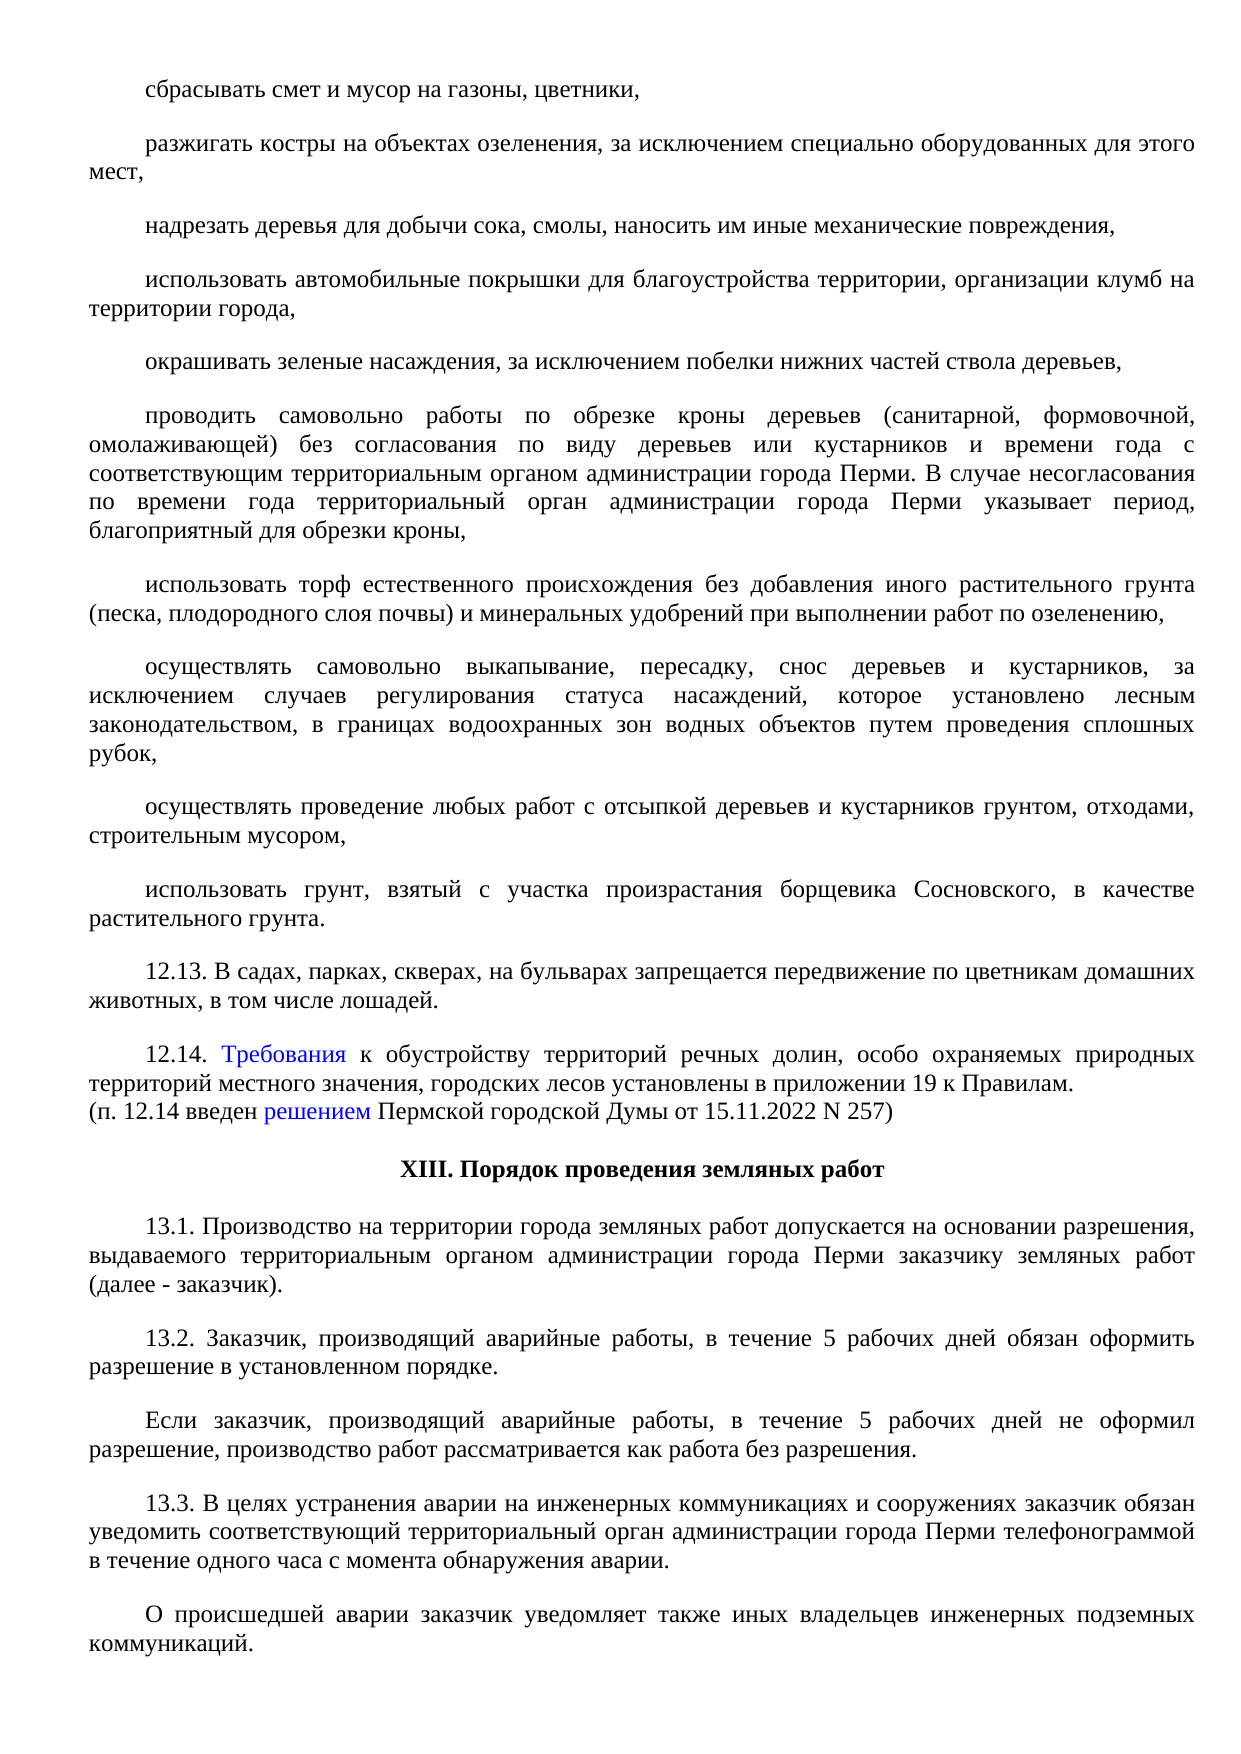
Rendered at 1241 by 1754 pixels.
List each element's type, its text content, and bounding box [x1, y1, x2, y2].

text 13.3. В целях устранения аварии на инженерных коммуникациях и сооружениях заказчик обязан уведомить соответствующий территориальный орган администрации города Перми телефонограммой в течение одного часа с момента обнаружения аварии. [89, 1488, 1196, 1574]
text Если заказчик, производящий аварийные работы, в течение 5 рабочих дней не оформил разрешение, производство работ рассматривается как работа без разрешения. [89, 1405, 1196, 1463]
text осуществлять самовольно выкапывание, пересадку, снос деревьев и кустарников, за исключением случаев регулирования статуса насаждений, которое установлено лесным законодательством, в границах водоохранных зон водных объектов путем проведения сплошных рубок, [89, 651, 1196, 766]
text 13.2. Заказчик, производящий аварийные работы, в течение 5 рабочих дней обязан оформить разрешение в установленном порядке. [89, 1323, 1196, 1380]
text 13.1. Производство на территории города земляных работ допускается на основании разрешения, выдаваемого территориальным органом администрации города Перми заказчику земляных работ (далее - заказчик). [89, 1211, 1196, 1298]
text использовать торф естественного происхождения без добавления иного растительного грунта (песка, плодородного слоя почвы) и минеральных удобрений при выполнении работ по озеленению, [89, 569, 1196, 626]
text разжигать костры на объектах озеленения, за исключением специально оборудованных для этого мест, [89, 128, 1196, 185]
text (п. 12.14 введен решением Пермской городской Думы от 15.11.2022 N 257) [89, 1096, 1196, 1125]
text 12.14. Требования к обустройству территорий речных долин, особо охраняемых природных территорий местного значения, городских лесов установлены в приложении 19 к Правилам. [89, 1039, 1196, 1096]
text проводить самовольно работы по обрезке кроны деревьев (санитарной, формовочной, омолаживающей) без согласования по виду деревьев или кустарников и времени года с соответствующим территориальным органом администрации города Перми. В случае несогласования по времени года территориальный орган администрации города Перми указывает период, благоприятный для обрезки кроны, [89, 400, 1196, 544]
title XIII. Порядок проведения земляных работ [89, 1154, 1196, 1183]
text надрезать деревья для добычи сока, смолы, наносить им иные механические повреждения, [89, 210, 1196, 239]
text использовать грунт, взятый с участка произрастания борщевика Сосновского, в качестве растительного грунта. [89, 874, 1196, 931]
text сбрасывать смет и мусор на газоны, цветники, [89, 74, 1196, 103]
text окрашивать зеленые насаждения, за исключением побелки нижних частей ствола деревьев, [89, 346, 1196, 375]
text использовать автомобильные покрышки для благоустройства территории, организации клумб на территории города, [89, 264, 1196, 321]
text О происшедшей аварии заказчик уведомляет также иных владельцев инженерных подземных коммуникаций. [89, 1599, 1196, 1656]
text осуществлять проведение любых работ с отсыпкой деревьев и кустарников грунтом, отходами, строительным мусором, [89, 791, 1196, 849]
text 12.13. В садах, парках, скверах, на бульварах запрещается передвижение по цветникам домашних животных, в том числе лошадей. [89, 956, 1196, 1014]
